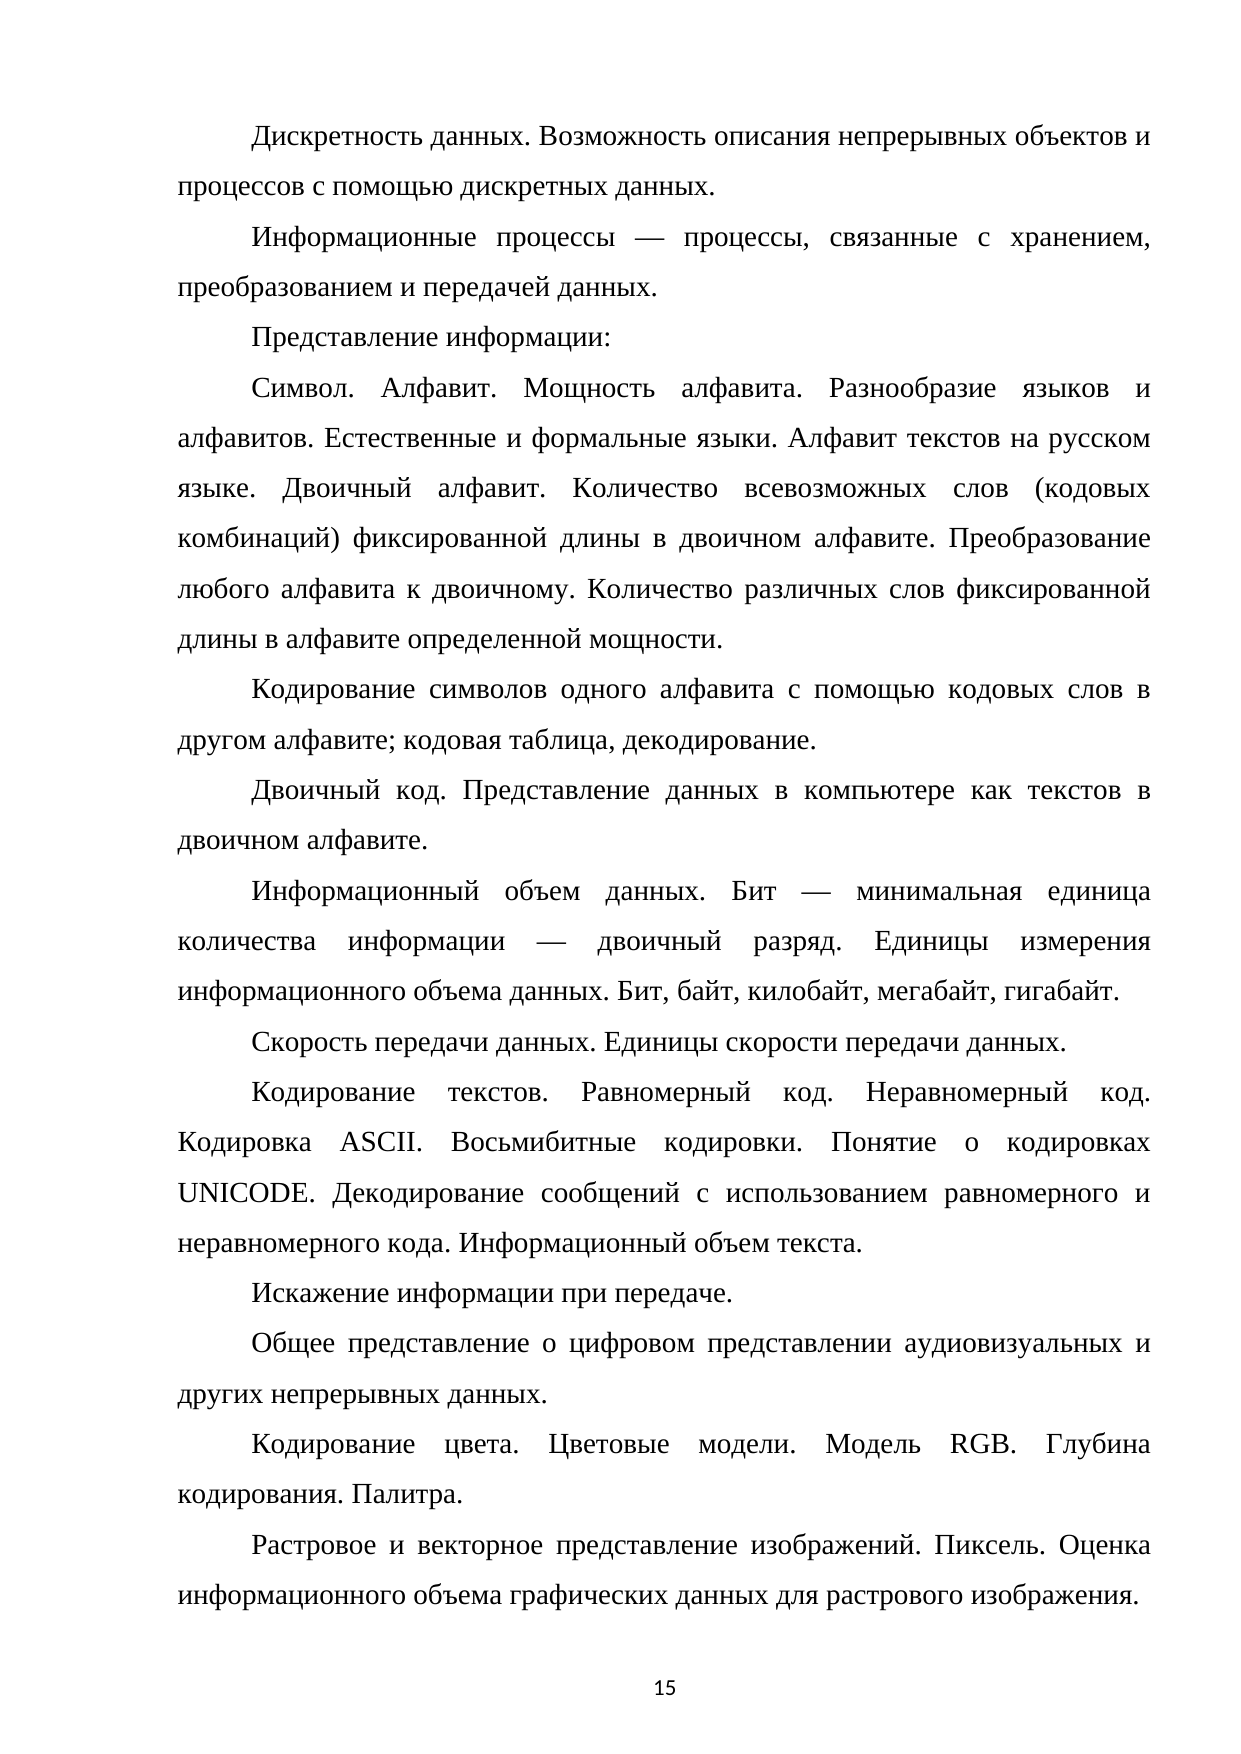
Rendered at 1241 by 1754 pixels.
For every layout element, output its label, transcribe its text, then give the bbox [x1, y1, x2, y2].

text Общее представление о цифровом представлении аудиовизуальных и других непрерывных данных. [177, 1326, 1152, 1409]
text Кодирование текстов. Равномерный код. Неравномерный код. Кодировка ASCII. Восьмибитные кодировки. Понятие о кодировках UNICODE. Декодирование сообщений с использованием равномерного и неравномерного кода. Информационный объем текста. [177, 1074, 1152, 1258]
text Представление информации: [177, 319, 1152, 353]
text Символ. Алфавит. Мощность алфавита. Разнообразие языков и алфавитов. Естественные и формальные языки. Алфавит текстов на русском языке. Двоичный алфавит. Количество всевозможных слов (кодовых комбинаций) фиксированной длины в двоичном алфавите. Преобразование любого алфавита к двоичному. Количество различных слов фиксированной длины в алфавите определенной мощности. [177, 370, 1152, 655]
text Кодирование цвета. Цветовые модели. Модель RGB. Глубина кодирования. Палитра. [177, 1426, 1152, 1510]
text Кодирование символов одного алфавита с помощью кодовых слов в другом алфавите; кодовая таблица, декодирование. [177, 672, 1152, 755]
text Двоичный код. Представление данных в компьютере как текстов в двоичном алфавите. [177, 772, 1152, 856]
text Скорость передачи данных. Единицы скорости передачи данных. [177, 1024, 1152, 1057]
text Дискретность данных. Возможность описания непрерывных объектов и процессов с помощью дискретных данных. [177, 118, 1152, 202]
text Информационные процессы — процессы, связанные с хранением, преобразованием и передачей данных. [177, 219, 1152, 303]
text Информационный объем данных. Бит — минимальная единица количества информации — двоичный разряд. Единицы измерения информационного объема данных. Бит, байт, килобайт, мегабайт, гигабайт. [177, 873, 1152, 1007]
text Искажение информации при передаче. [177, 1275, 1152, 1309]
text Растровое и векторное представление изображений. Пиксель. Оценка информационного объема графических данных для растрового изображения. [177, 1527, 1152, 1611]
